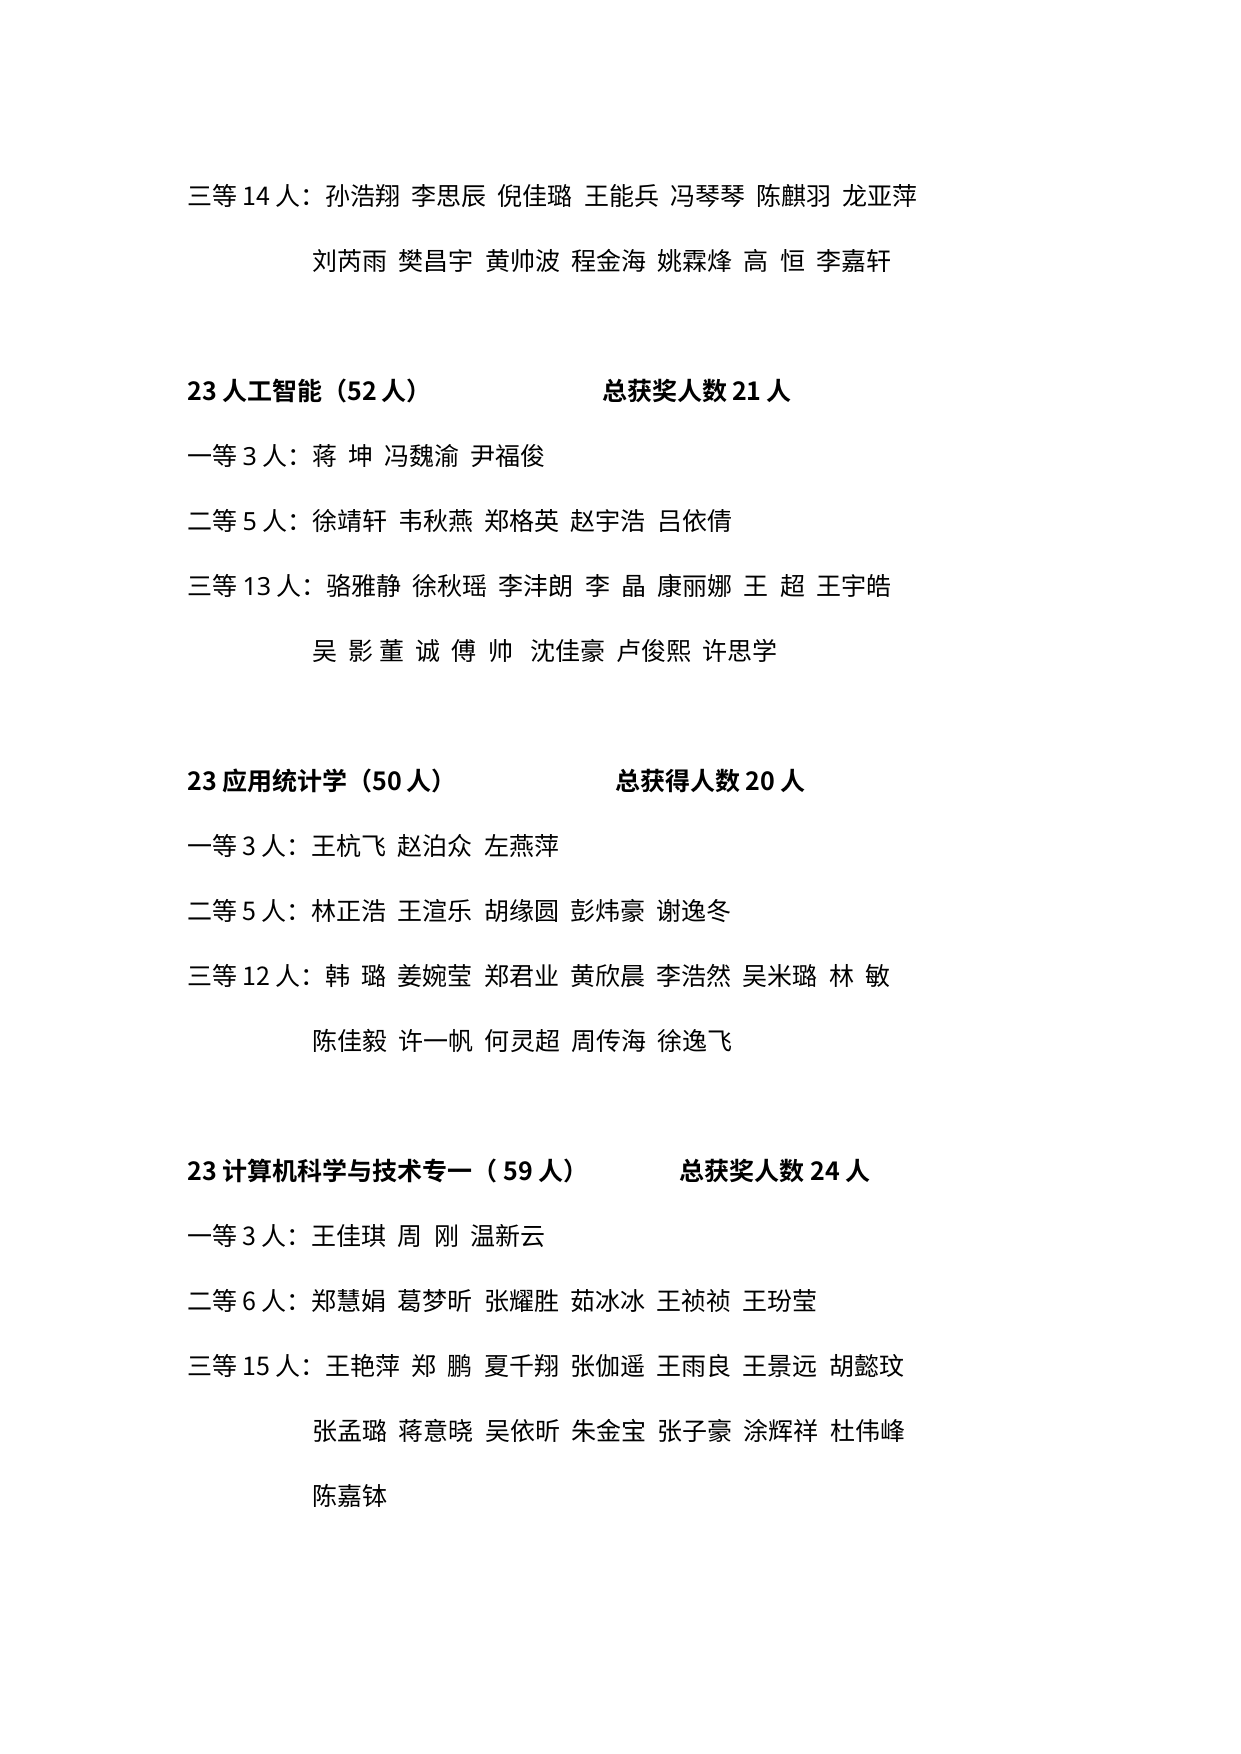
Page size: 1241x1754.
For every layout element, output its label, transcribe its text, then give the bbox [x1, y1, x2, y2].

text 二等5人：徐靖轩 韦秋燕 郑格英 赵宇浩 吕依倩 [187, 487, 1053, 552]
text 二等6人：郑慧娟 葛梦昕 张耀胜 茹冰冰 王祯祯 王玢莹 [187, 1267, 1053, 1332]
text 23应用统计学（50人） 总获得人数20人 [187, 747, 1053, 812]
text 三等14人：孙浩翔 李思辰 倪佳璐 王能兵 冯琴琴 陈麒羽 龙亚萍 [187, 162, 1053, 227]
text 张孟璐 蒋意晓 吴依昕 朱金宝 张子豪 涂辉祥 杜伟峰 [187, 1397, 1053, 1462]
text 刘芮雨 樊昌宇 黄帅波 程金海 姚霖烽 高 恒 李嘉轩 [312, 227, 1053, 292]
text 三等12人：韩 璐 姜婉莹 郑君业 黄欣晨 李浩然 吴米璐 林 敏 [187, 942, 1053, 1007]
text 吴 影 董 诚 傅 帅 沈佳豪 卢俊熙 许思学 [312, 617, 1053, 682]
text 陈佳毅 许一帆 何灵超 周传海 徐逸飞 [312, 1007, 1053, 1072]
text 三等13人：骆雅静 徐秋瑶 李沣朗 李 晶 康丽娜 王 超 王宇皓 [187, 552, 1053, 617]
text 陈嘉钵 [187, 1462, 1053, 1527]
text 一等3人：王杭飞 赵泊众 左燕萍 [187, 812, 1053, 877]
text 二等5人：林正浩 王渲乐 胡缘圆 彭炜豪 谢逸冬 [187, 877, 1053, 942]
text 23 计算机科学与技术专一（ 59 人） 总获奖人数 24 人 [187, 1137, 1053, 1202]
text 一等3人：蒋 坤 冯魏渝 尹福俊 [187, 422, 1053, 487]
text 一等3人：王佳琪 周 刚 温新云 [187, 1202, 1053, 1267]
text 23人工智能（52人） 总获奖人数21人 [187, 357, 1053, 422]
text 三等15人：王艳萍 郑 鹏 夏千翔 张伽遥 王雨良 王景远 胡懿玟 [187, 1332, 1053, 1397]
